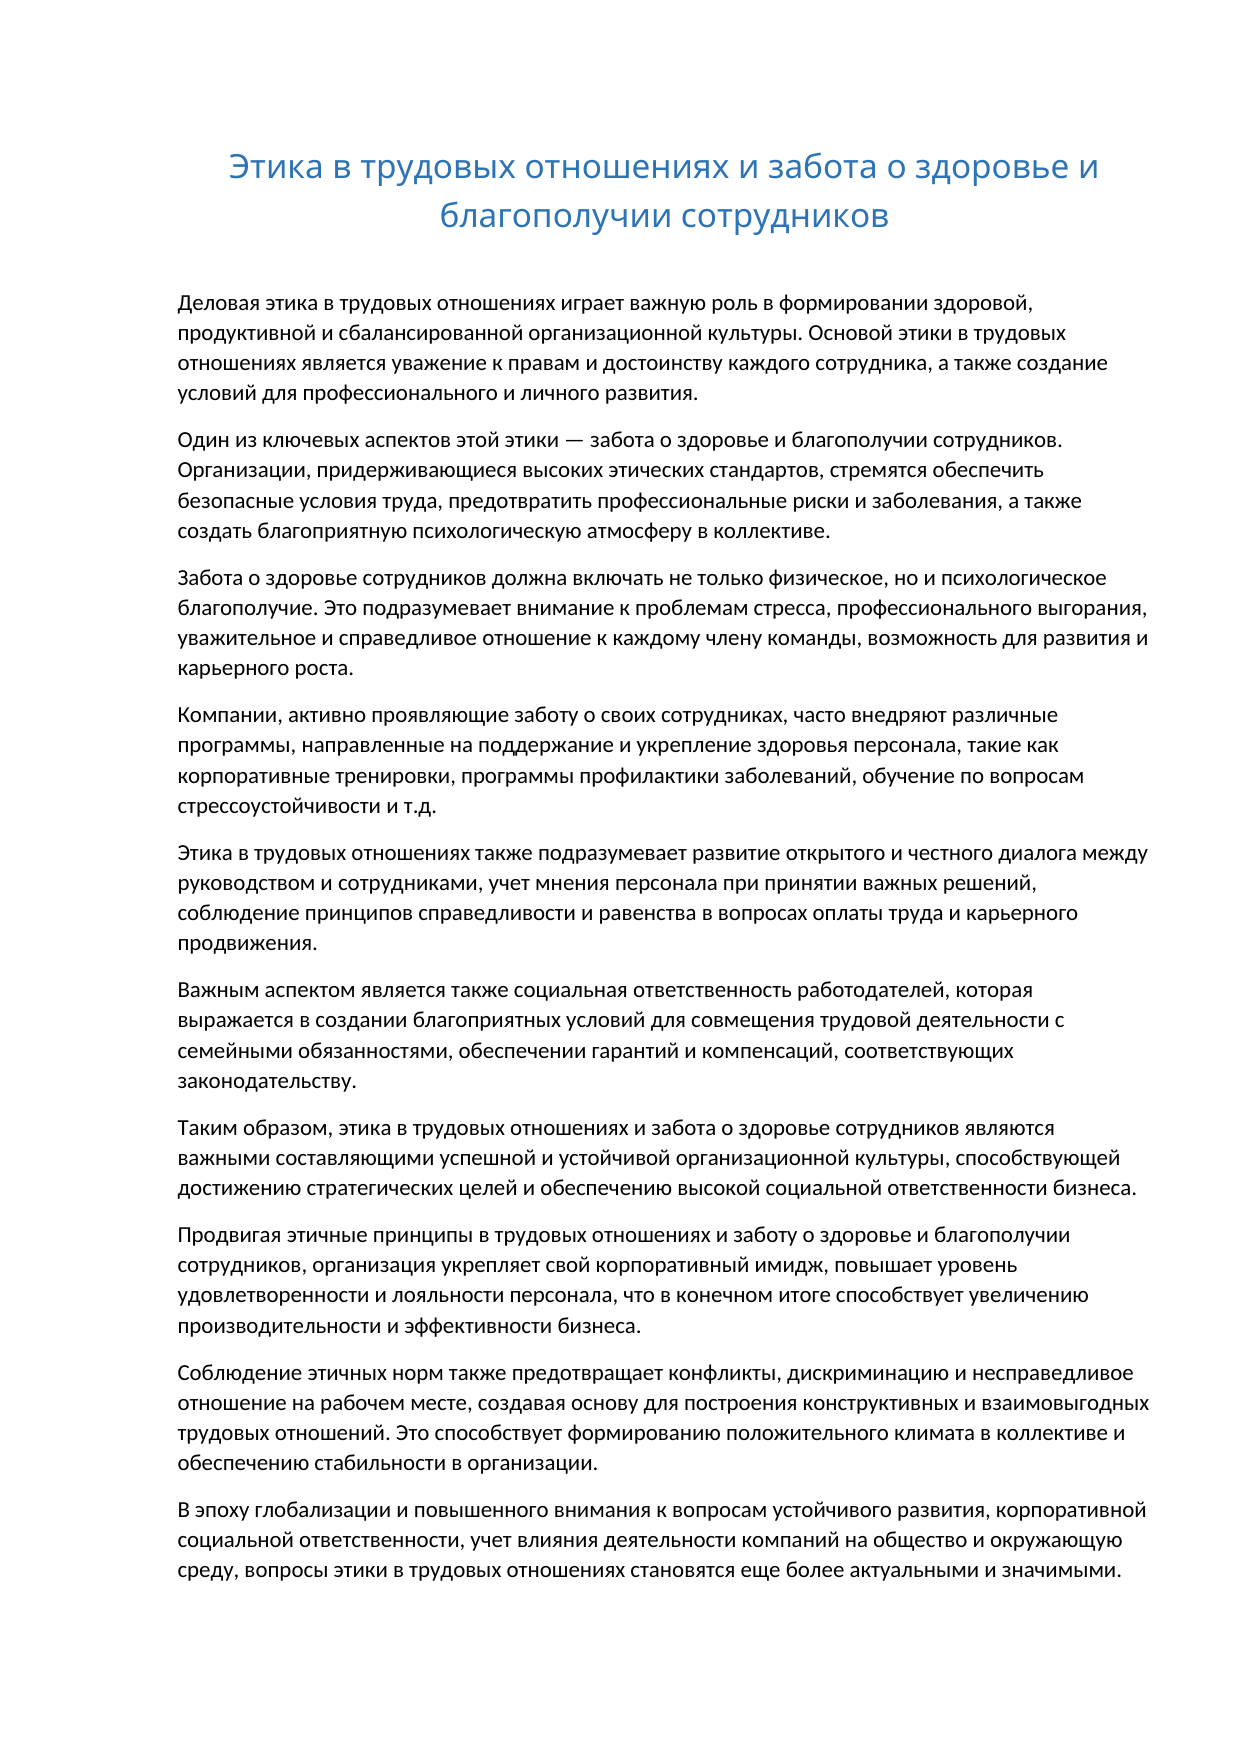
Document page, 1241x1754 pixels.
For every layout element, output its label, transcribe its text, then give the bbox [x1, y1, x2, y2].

text Компании, активно проявляющие заботу о своих сотрудниках, часто внедряют различные программы, направленные на поддержание и укрепление здоровья персонала, такие как корпоративные тренировки, программы профилактики заболеваний, обучение по вопросам стрессоустойчивости и т.д. [177, 700, 1152, 819]
text Этика в трудовых отношениях также подразумевает развитие открытого и честного диалога между руководством и сотрудниками, учет мнения персонала при принятии важных решений, соблюдение принципов справедливости и равенства в вопросах оплаты труда и карьерного продвижения. [177, 838, 1152, 957]
text В эпоху глобализации и повышенного внимания к вопросам устойчивого развития, корпоративной социальной ответственности, учет влияния деятельности компаний на общество и окружающую среду, вопросы этики в трудовых отношениях становятся еще более актуальными и значимыми. [177, 1495, 1152, 1584]
text Забота о здоровье сотрудников должна включать не только физическое, но и психологическое благополучие. Это подразумевает внимание к проблемам стресса, профессионального выгорания, уважительное и справедливое отношение к каждому члену команды, возможность для развития и карьерного роста. [177, 563, 1152, 682]
subtitle Этика в трудовых отношениях и забота о здоровье и благополучии сотрудников [177, 143, 1152, 237]
text Деловая этика в трудовых отношениях играет важную роль в формировании здоровой, продуктивной и сбалансированной организационной культуры. Основой этики в трудовых отношениях является уважение к правам и достоинству каждого сотрудника, а также создание условий для профессионального и личного развития. [177, 288, 1152, 407]
text Важным аспектом является также социальная ответственность работодателей, которая выражается в создании благоприятных условий для совмещения трудовой деятельности с семейными обязанностями, обеспечении гарантий и компенсаций, соответствующих законодательству. [177, 975, 1152, 1094]
text Соблюдение этичных норм также предотвращает конфликты, дискриминацию и несправедливое отношение на рабочем месте, создавая основу для построения конструктивных и взаимовыгодных трудовых отношений. Это способствует формированию положительного климата в коллективе и обеспечению стабильности в организации. [177, 1358, 1152, 1476]
text Таким образом, этика в трудовых отношениях и забота о здоровье сотрудников являются важными составляющими успешной и устойчивой организационной культуры, способствующей достижению стратегических целей и обеспечению высокой социальной ответственности бизнеса. [177, 1113, 1152, 1201]
text Продвигая этичные принципы в трудовых отношениях и заботу о здоровье и благополучии сотрудников, организация укрепляет свой корпоративный имидж, повышает уровень удовлетворенности и лояльности персонала, что в конечном итоге способствует увеличению производительности и эффективности бизнеса. [177, 1220, 1152, 1339]
text Один из ключевых аспектов этой этики — забота о здоровье и благополучии сотрудников. Организации, придерживающиеся высоких этических стандартов, стремятся обеспечить безопасные условия труда, предотвратить профессиональные риски и заболевания, а также создать благоприятную психологическую атмосферу в коллективе. [177, 425, 1152, 544]
